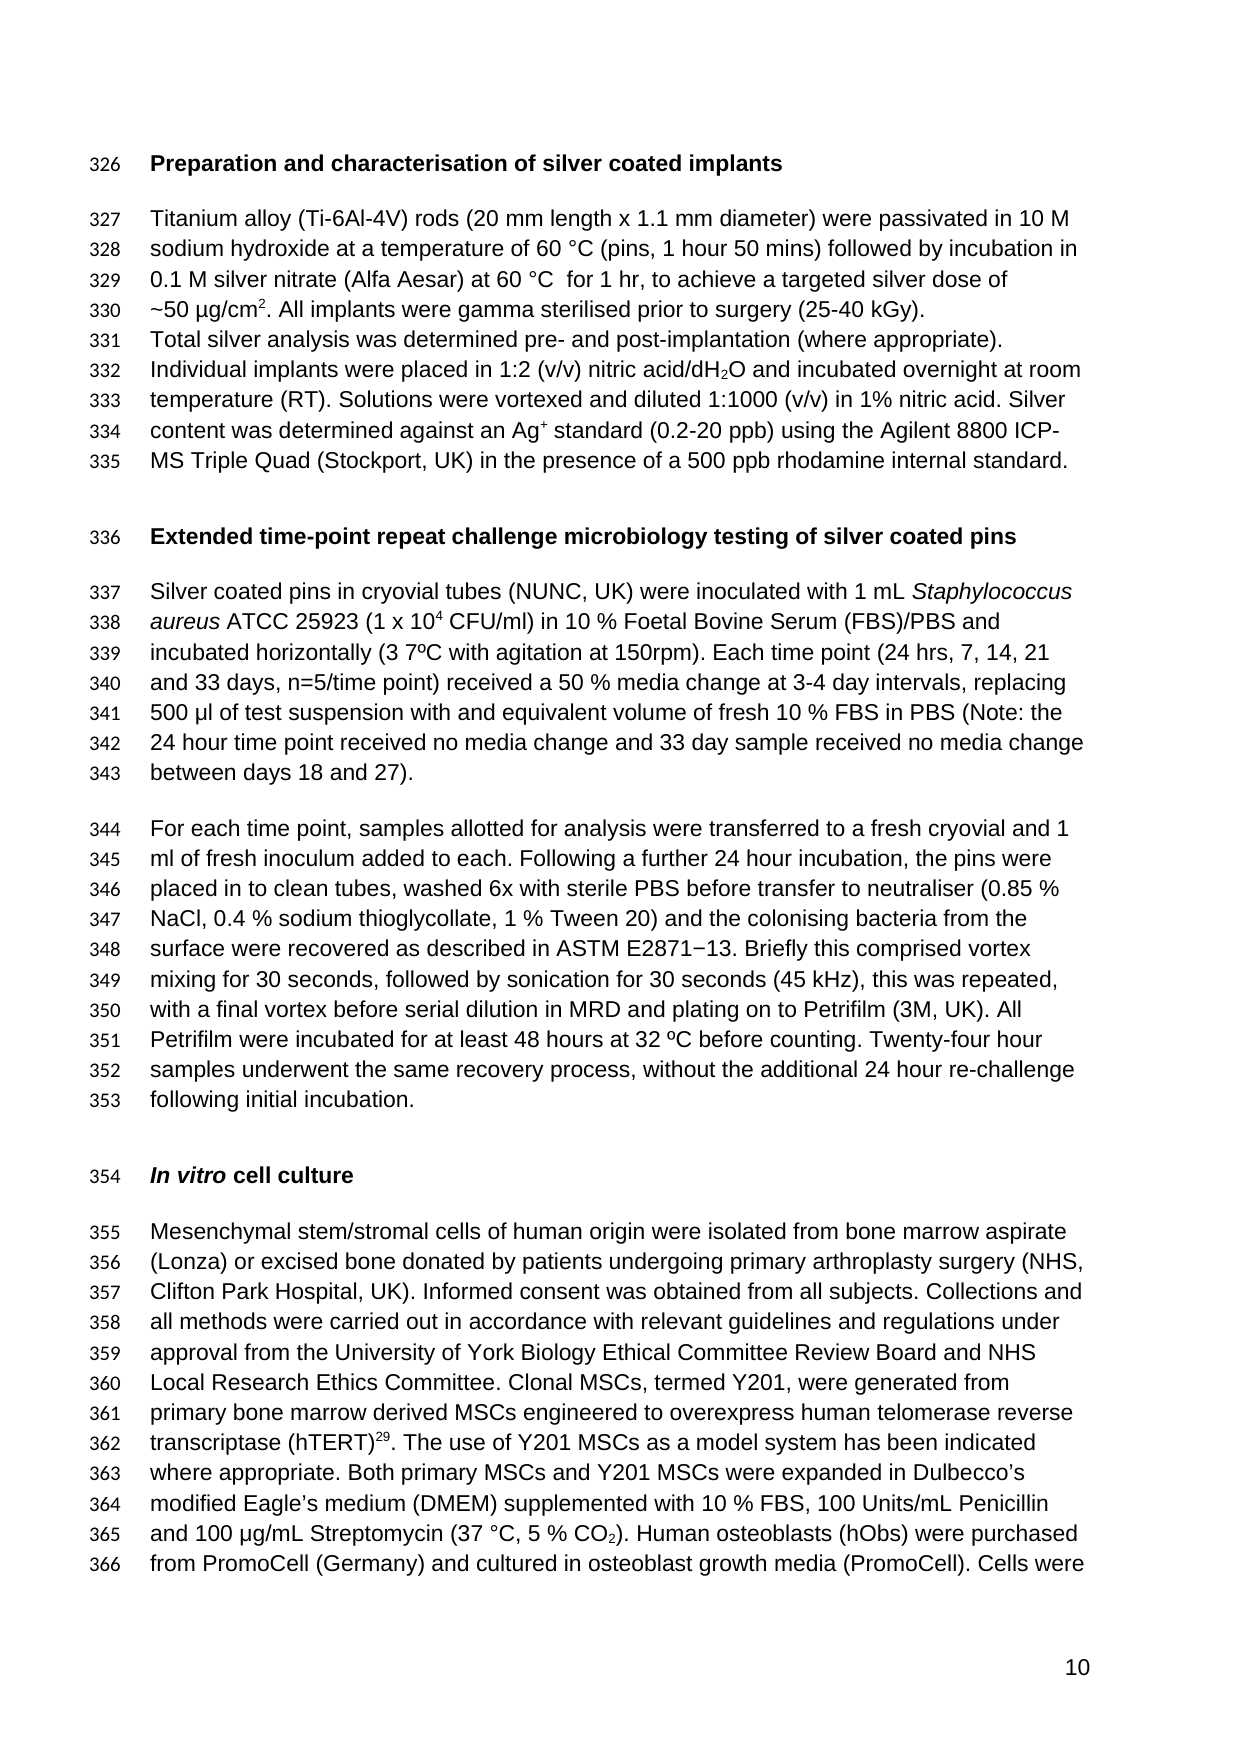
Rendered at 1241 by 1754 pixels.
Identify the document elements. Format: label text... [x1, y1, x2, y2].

text Silver coated pins in cryovial tubes (NUNC, UK) were inoculated with 1 mL Staphylococcus aureus ATCC 25923 (1 x 104 CFU/ml) in 10 % Foetal Bovine Serum (FBS)/PBS and incubated horizontally (3 7ºC with agitation at 150rpm). Each time point (24 hrs, 7, 14, 21 and 33 days, n=5/time point) received a 50 % media change at 3-4 day intervals, replacing 500 μl of test suspension with and equivalent volume of fresh 10 % FBS in PBS (Note: the 24 hour time point received no media change and 33 day sample received no media change between days 18 and 27). [150, 578, 1090, 786]
text Total silver analysis was determined pre- and post-implantation (where appropriate). Individual implants were placed in 1:2 (v/v) nitric acid/dH2O and incubated overnight at room temperature (RT). Solutions were vortexed and diluted 1:1000 (v/v) in 1% nitric acid. Silver content was determined against an Ag+ standard (0.2-20 ppb) using the Agilent 8800 ICP-MS Triple Quad (Stockport, UK) in the presence of a 500 ppb rhodamine internal standard. [150, 326, 1090, 473]
subtitle In vitro cell culture [150, 1162, 1090, 1189]
text For each time point, samples allotted for analysis were transferred to a fresh cryovial and 1 ml of fresh inoculum added to each. Following a further 24 hour incubation, the pins were placed in to clean tubes, washed 6x with sterile PBS before transfer to neutraliser (0.85 % NaCl, 0.4 % sodium thioglycollate, 1 % Tween 20) and the colonising bacteria from the surface were recovered as described in ASTM E2871−13. Briefly this comprised vortex mixing for 30 seconds, followed by sonication for 30 seconds (45 kHz), this was repeated, with a final vortex before serial dilution in MRD and plating on to Petrifilm (3M, UK). All Petrifilm were incubated for at least 48 hours at 32 ºC before counting. Twenty-four hour samples underwent the same recovery process, without the additional 24 hour re-challenge following initial incubation. [150, 814, 1090, 1113]
subtitle Preparation and characterisation of silver coated implants [150, 150, 1090, 176]
text Titanium alloy (Ti-6Al-4V) rods (20 mm length x 1.1 mm diameter) were passivated in 10 M sodium hydroxide at a temperature of 60 °C (pins, 1 hour 50 mins) followed by incubation in 0.1 M silver nitrate (Alfa Aesar) at 60 °C for 1 hr, to achieve a targeted silver dose of ~50 µg/cm2. All implants were gamma sterilised prior to surgery (25-40 kGy). [150, 205, 1090, 322]
subtitle Extended time-point repeat challenge microbiology testing of silver coated pins [150, 523, 1090, 549]
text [150, 1218, 1090, 1576]
